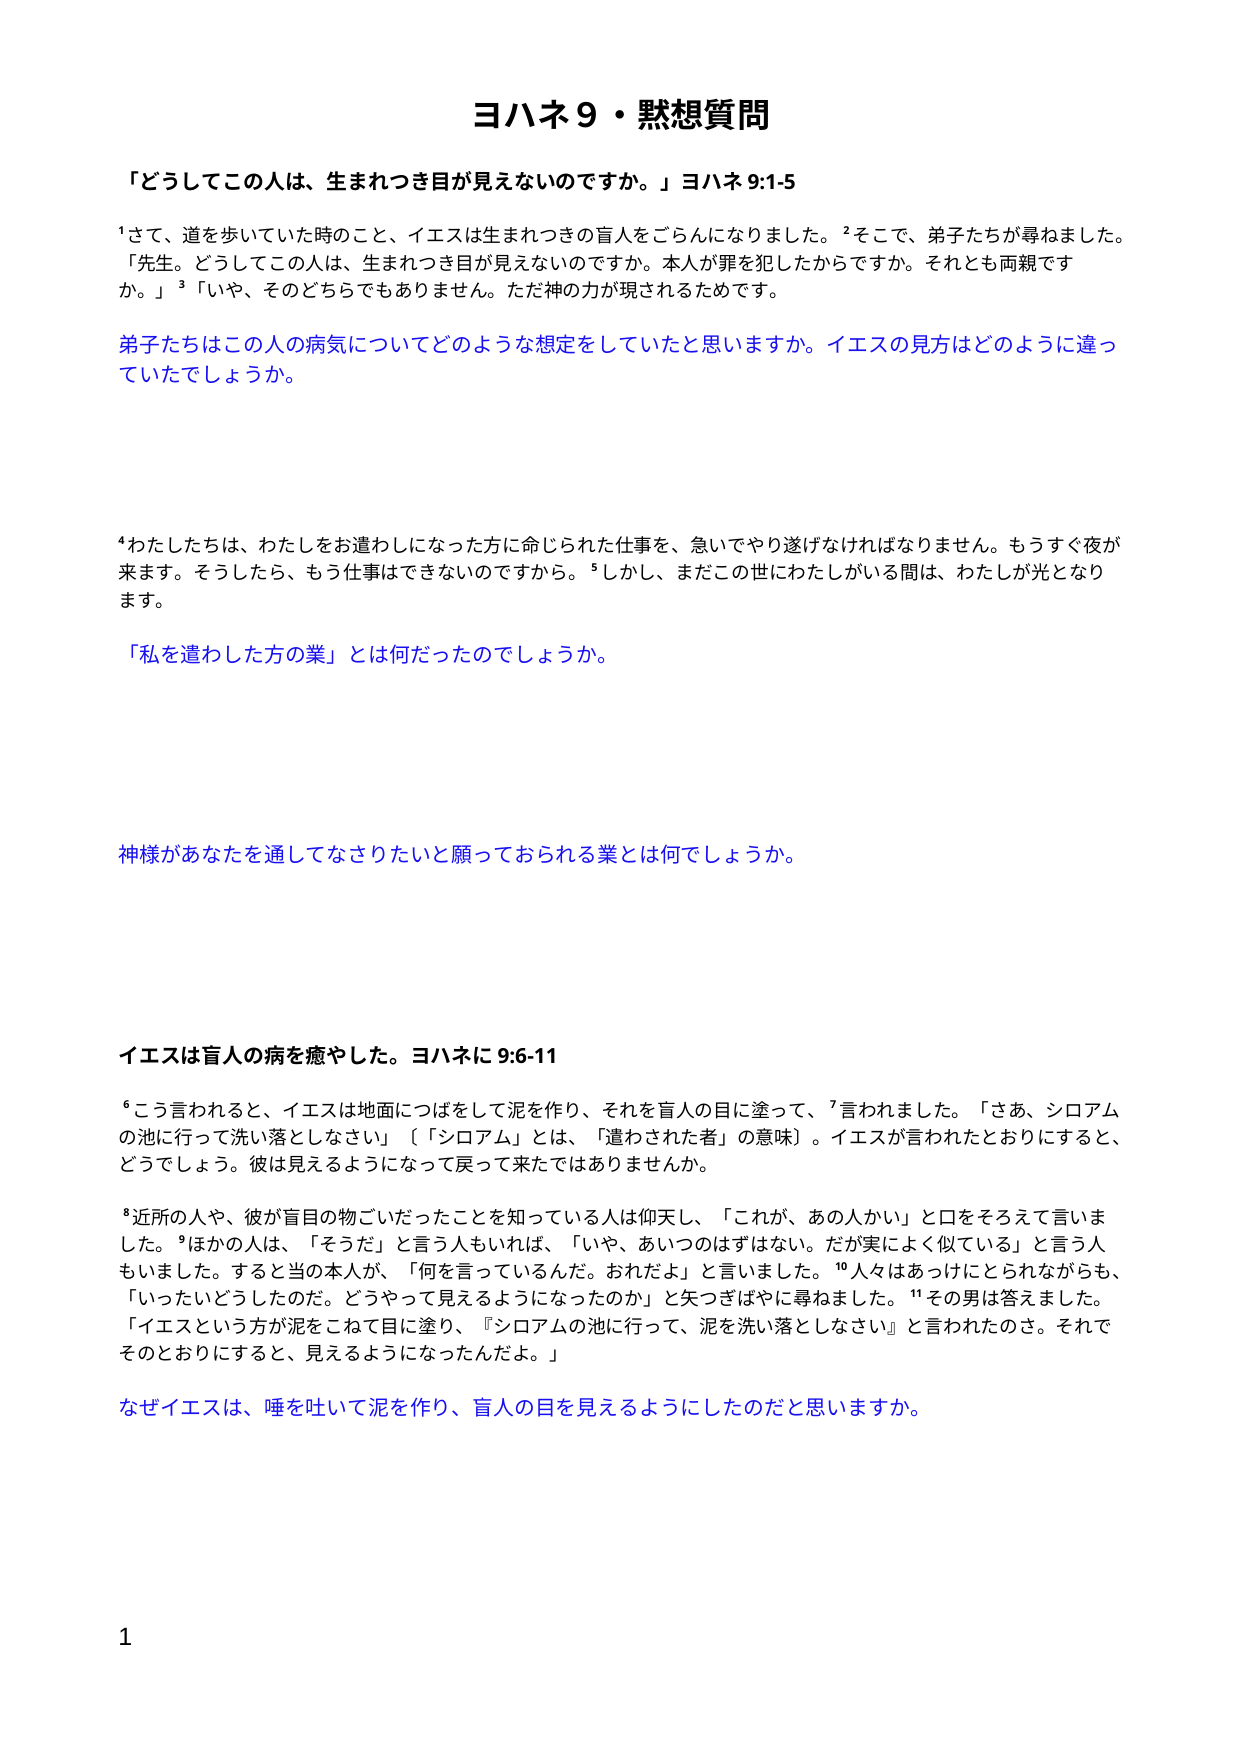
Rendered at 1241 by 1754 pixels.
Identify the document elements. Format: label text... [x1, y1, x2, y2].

text 1さて、道を歩いていた時のこと、イエスは生まれつきの盲人をごらんになりました。 2 そこで、弟子たちが尋ねました。「先生。どうしてこの人は、生まれつき目が見えないのですか。本人が罪を犯したからですか。それとも両親ですか。」 3 「いや、そのどちらでもありません。ただ神の力が現されるためです。 [118, 221, 1122, 303]
text なぜイエスは、唾を吐いて泥を作り、盲人の目を見えるようにしたのだと思いますか。 [118, 1391, 1122, 1421]
text 弟子たちはこの人の病気についてどのような想定をしていたと思いますか。イエスの見方はどのように違っていたでしょうか。 [118, 328, 1122, 389]
text 8 近所の人や、彼が盲目の物ごいだったことを知っている人は仰天し、「これが、あの人かい」と口をそろえて言いました。 9 ほかの人は、「そうだ」と言う人もいれば、「いや、あいつのはずはない。だが実によく似ている」と言う人もいました。すると当の本人が、「何を言っているんだ。おれだよ」と言いました。 10 人々はあっけにとられながらも、「いったいどうしたのだ。どうやって見えるようになったのか」と矢つぎばやに尋ねました。 11 その男は答えました。「イエスという方が泥をこねて目に塗り、『シロアムの池に行って、泥を洗い落としなさい』と言われたのさ。それでそのとおりにすると、見えるようになったんだよ。」 [118, 1202, 1122, 1366]
text 「私を遣わした方の業」とは何だったのでしょうか。 [118, 638, 1122, 668]
text 神様があなたを通してなさりたいと願っておられる業とは何でしょうか。 [118, 839, 1122, 869]
text 6 こう言われると、イエスは地面につばをして泥を作り、それを盲人の目に塗って、 7 言われました。「さあ、シロアムの池に行って洗い落としなさい」〔「シロアム」とは、「遣わされた者」の意味〕。イエスが言われたとおりにすると、どうでしょう。彼は見えるようになって戻って来たではありませんか。 [118, 1095, 1122, 1177]
text 「どうしてこの人は、生まれつき目が見えないのですか。」ヨハネ9:1-5 [118, 165, 1122, 196]
text イエスは盲人の病を癒やした。ヨハネに9:6-11 [118, 1039, 1122, 1070]
text 4 わたしたちは、わたしをお遣わしになった方に命じられた仕事を、急いでやり遂げなければなりません。もうすぐ夜が来ます。そうしたら、もう仕事はできないのですから。 5 しかし、まだこの世にわたしがいる間は、わたしが光となります。 [118, 531, 1122, 612]
text ヨハネ９・黙想質問 [118, 89, 1122, 137]
